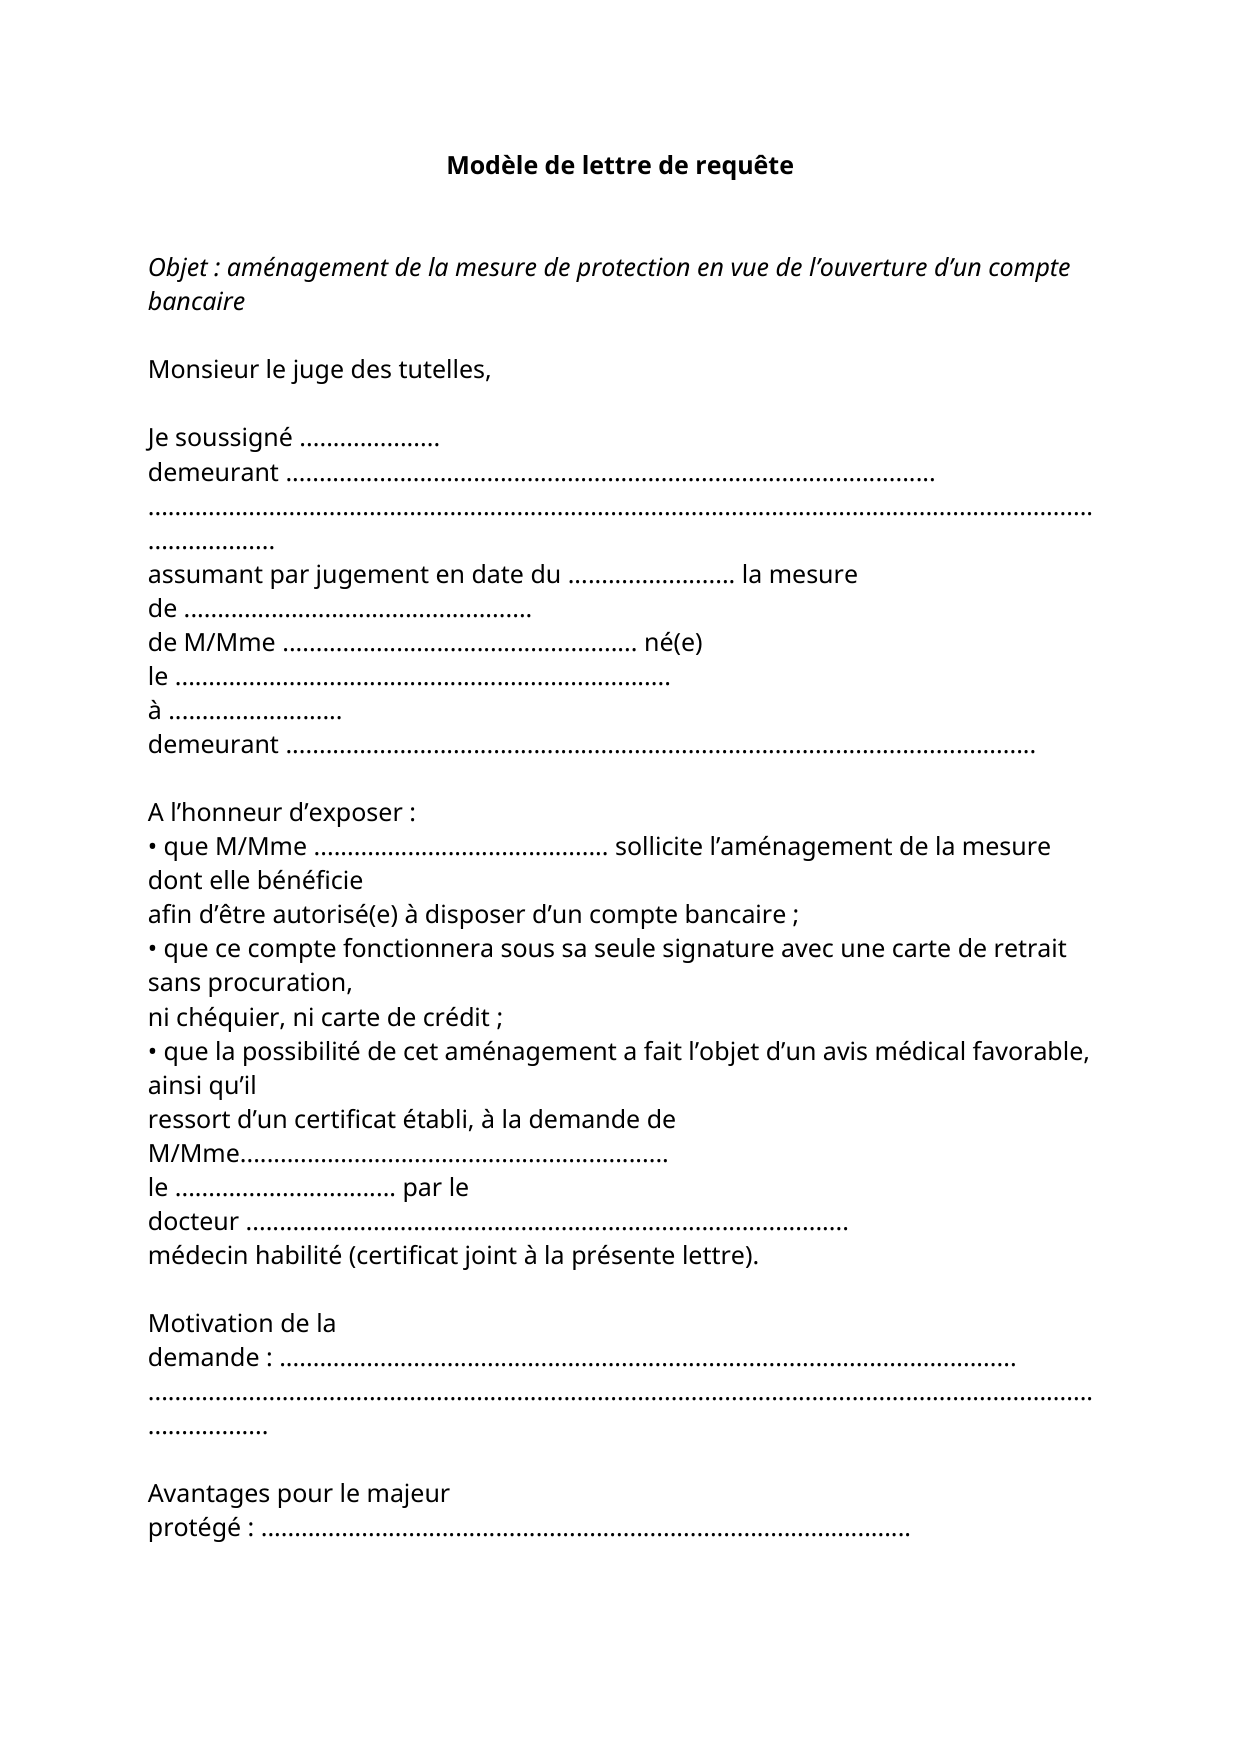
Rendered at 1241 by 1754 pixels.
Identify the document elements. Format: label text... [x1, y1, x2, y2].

text A l’honneur d’exposer : [148, 795, 1093, 829]
text Avantages pour le majeur protégé : ................................................................................................. [148, 1476, 1093, 1544]
text Motivation de la demande : .............................................................................................................. [148, 1306, 1093, 1374]
text à .......................... demeurant ................................................................................................................ [148, 693, 1093, 761]
text assumant par jugement en date du ......................... la mesure de .................................................... [148, 556, 1093, 624]
text ressort d’un certificat établi, à la demande de M/Mme................................................................ [148, 1101, 1093, 1169]
text Je soussigné ..................... demeurant ................................................................................................. [148, 420, 1093, 488]
text le ................................. par le docteur .......................................................................................... [148, 1169, 1093, 1238]
text Objet : aménagement de la mesure de protection en vue de l’ouverture d’un compte bancaire [148, 250, 1093, 318]
text Modèle de lettre de requête [148, 148, 1093, 182]
text • que M/Mme ............................................ sollicite l’aménagement de la mesure dont elle bénéficie [148, 829, 1093, 897]
text Monsieur le juge des tutelles, [148, 352, 1093, 386]
text • que ce compte fonctionnera sous sa seule signature avec une carte de retrait sans procuration, [148, 931, 1093, 999]
text médecin habilité (certificat joint à la présente lettre). [148, 1238, 1093, 1272]
text • que la possibilité de cet aménagement a fait l’objet d’un avis médical favorable, ainsi qu’il [148, 1033, 1093, 1101]
text ni chéquier, ni carte de crédit ; [148, 999, 1093, 1033]
text ................................................................................................................................................................ [148, 488, 1093, 556]
text de M/Mme ..................................................... né(e) le .......................................................................... [148, 624, 1093, 693]
text ............................................................................................................................................................... [148, 1374, 1093, 1442]
text afin d’être autorisé(e) à disposer d’un compte bancaire ; [148, 897, 1093, 931]
